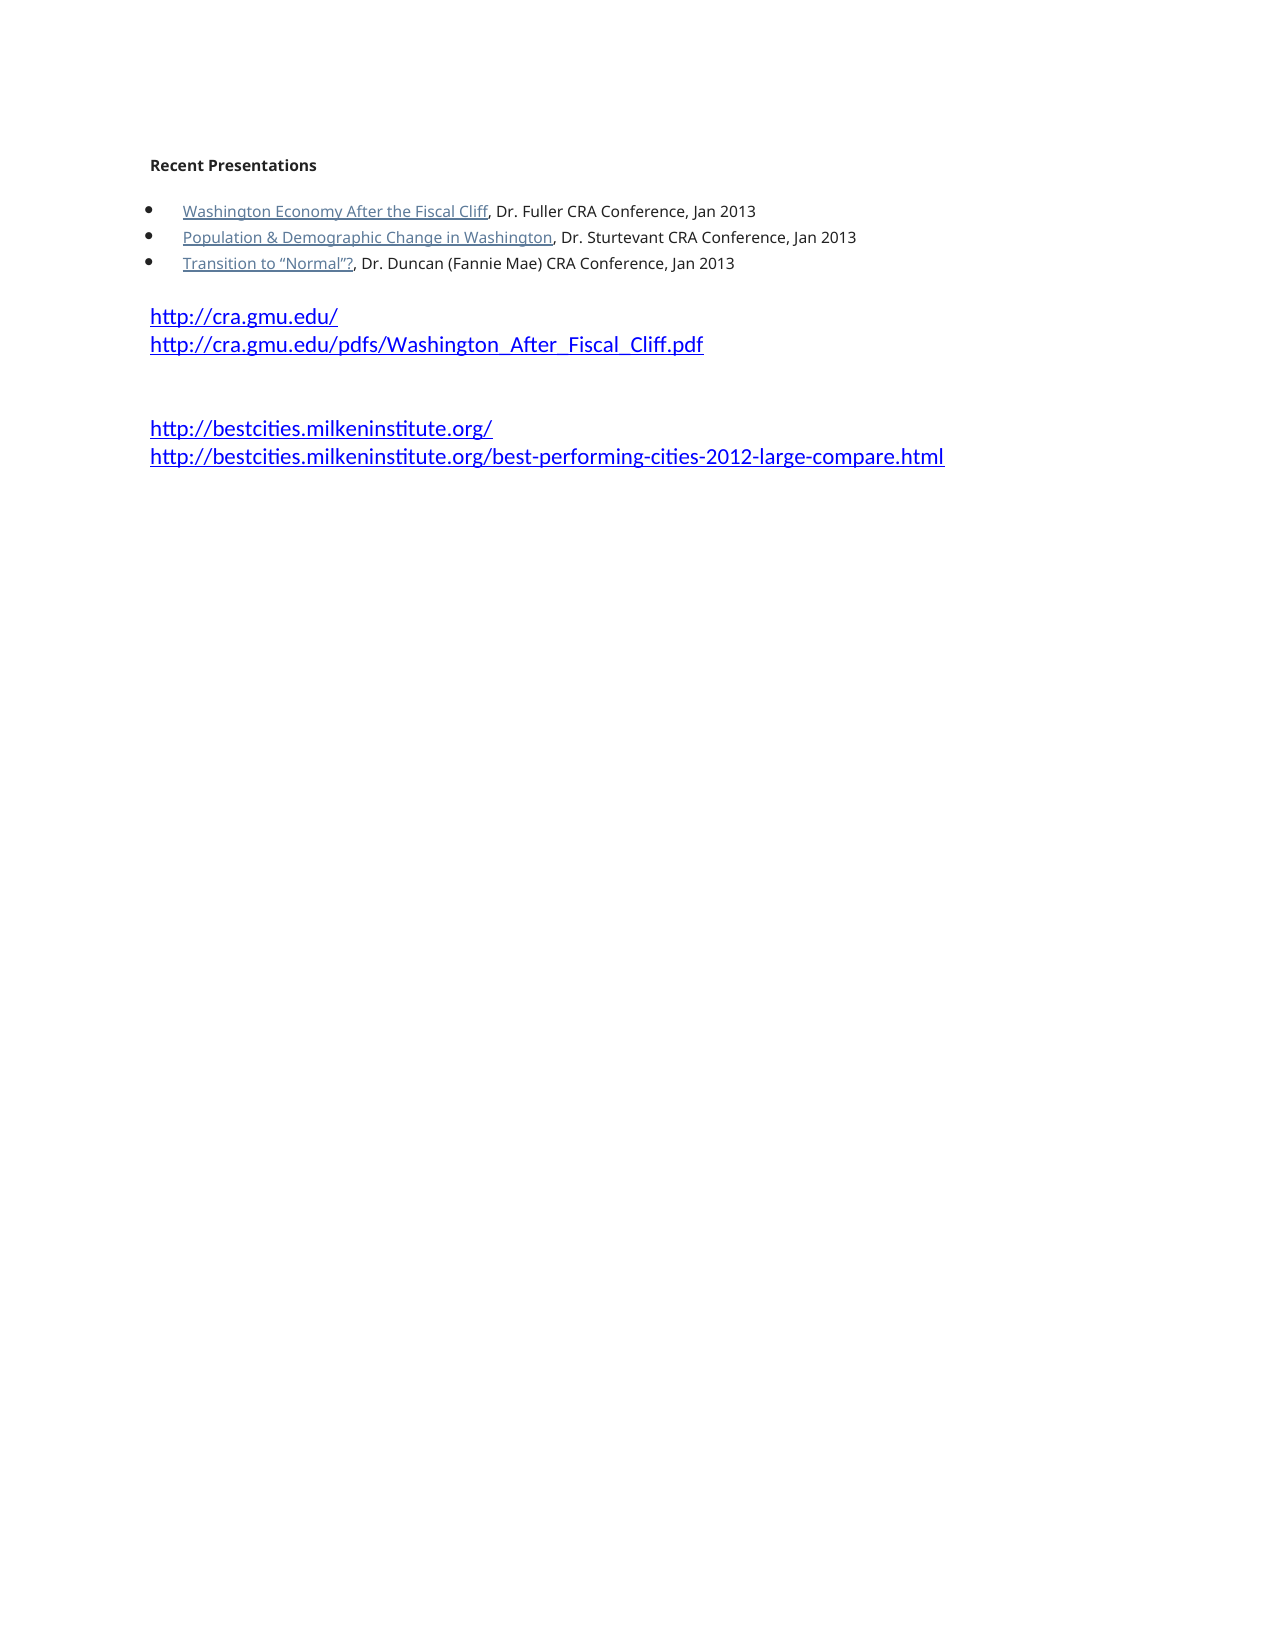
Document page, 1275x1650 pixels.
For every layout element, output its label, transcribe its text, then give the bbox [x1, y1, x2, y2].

text http://bestcities.milkeninstitute.org/best-performing-cities-2012-large-compare.html [150, 442, 1125, 470]
list Population & Demographic Change in Washington, Dr. Sturtevant CRA Conference, Jan 2013 [145, 222, 1125, 248]
text Recent Presentations [150, 150, 1125, 176]
text http://bestcities.milkeninstitute.org/ [150, 414, 1125, 442]
list Washington Economy After the Fiscal Cliff, Dr. Fuller CRA Conference, Jan 2013 [145, 196, 1125, 222]
list Transition to “Normal”?, Dr. Duncan (Fannie Mae) CRA Conference, Jan 2013 [145, 248, 1125, 274]
text http://cra.gmu.edu/ [150, 302, 1125, 330]
text http://cra.gmu.edu/pdfs/Washington_After_Fiscal_Cliff.pdf [150, 330, 1125, 358]
